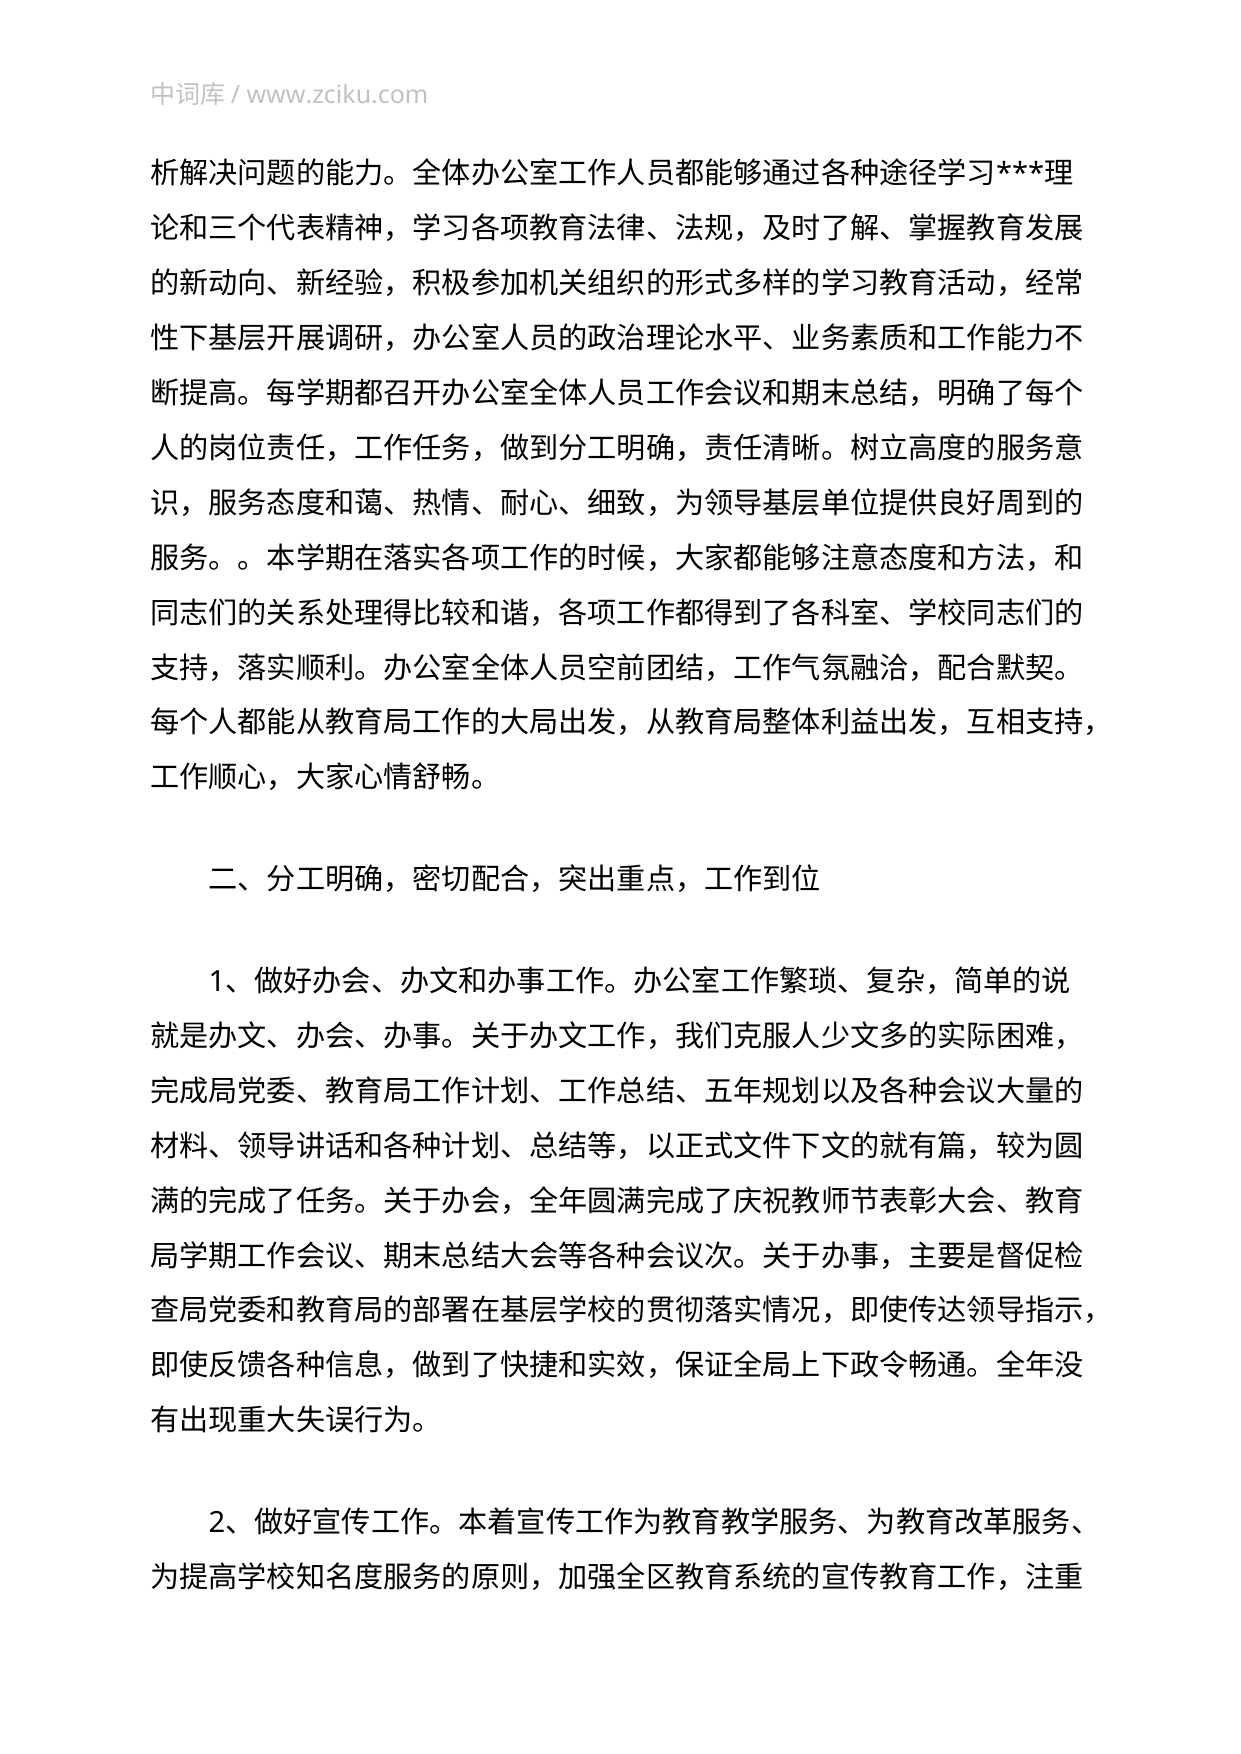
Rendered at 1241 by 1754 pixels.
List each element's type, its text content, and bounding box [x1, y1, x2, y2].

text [150, 150, 1090, 796]
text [150, 1498, 1090, 1596]
text 1、做好办会、办文和办事工作。办公室工作繁琐、复杂，简单的说就是办文、办会、办事。关于办文工作，我们克服人少文多的实际困难，完成局党委、教育局工作计划、工作总结、五年规划以及各种会议大量的材料、领导讲话和各种计划、总结等，以正式文件下文的就有篇，较为圆满的完成了任务。关于办会，全年圆满完成了庆祝教师节表彰大会、教育局学期工作会议、期末总结大会等各种会议次。关于办事，主要是督促检查局党委和教育局的部署在基层学校的贯彻落实情况，即使传达领导指示，即使反馈各种信息，做到了快捷和实效，保证全局上下政令畅通。全年没有出现重大失误行为。 [150, 957, 1090, 1439]
text 二、分工明确，密切配合，突出重点，工作到位 [150, 856, 1090, 898]
